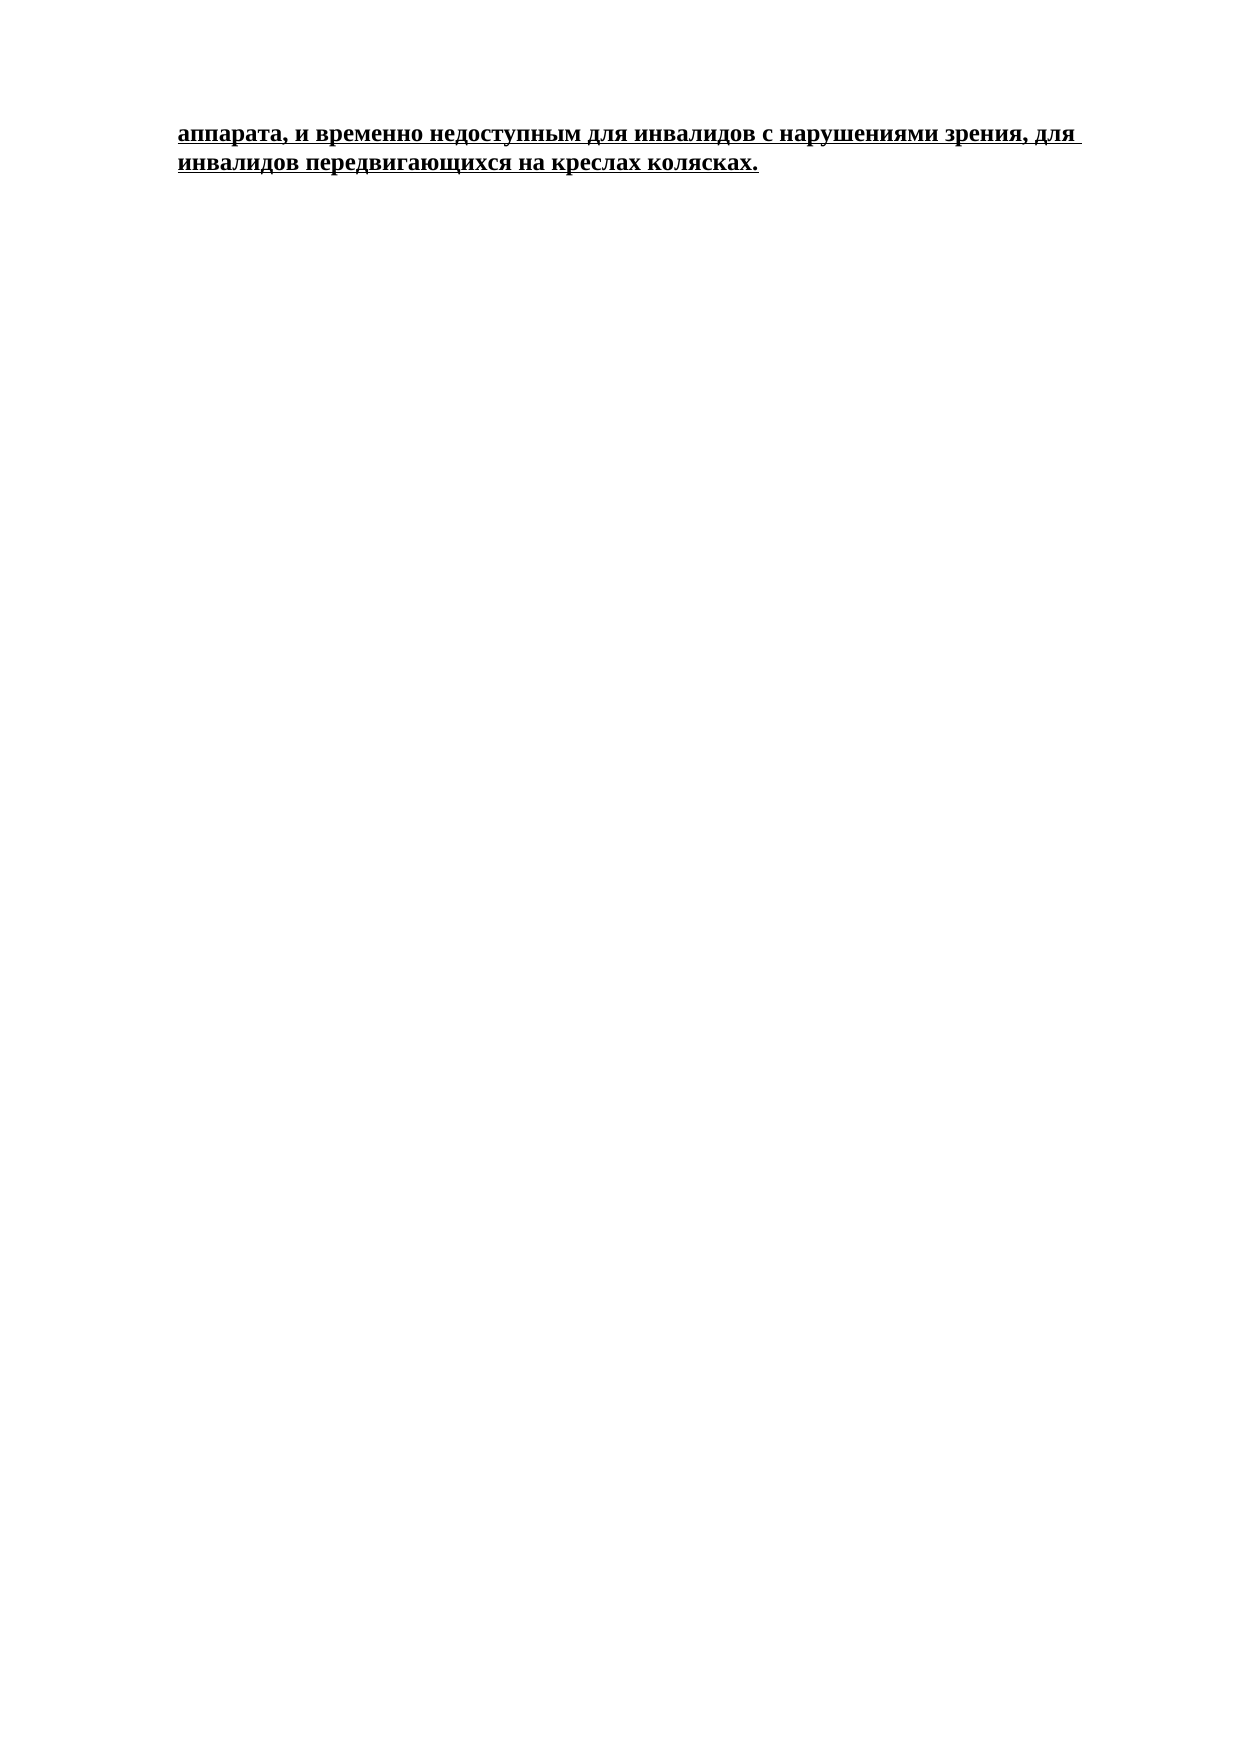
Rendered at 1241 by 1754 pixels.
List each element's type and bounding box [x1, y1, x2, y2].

text [177, 118, 1152, 176]
